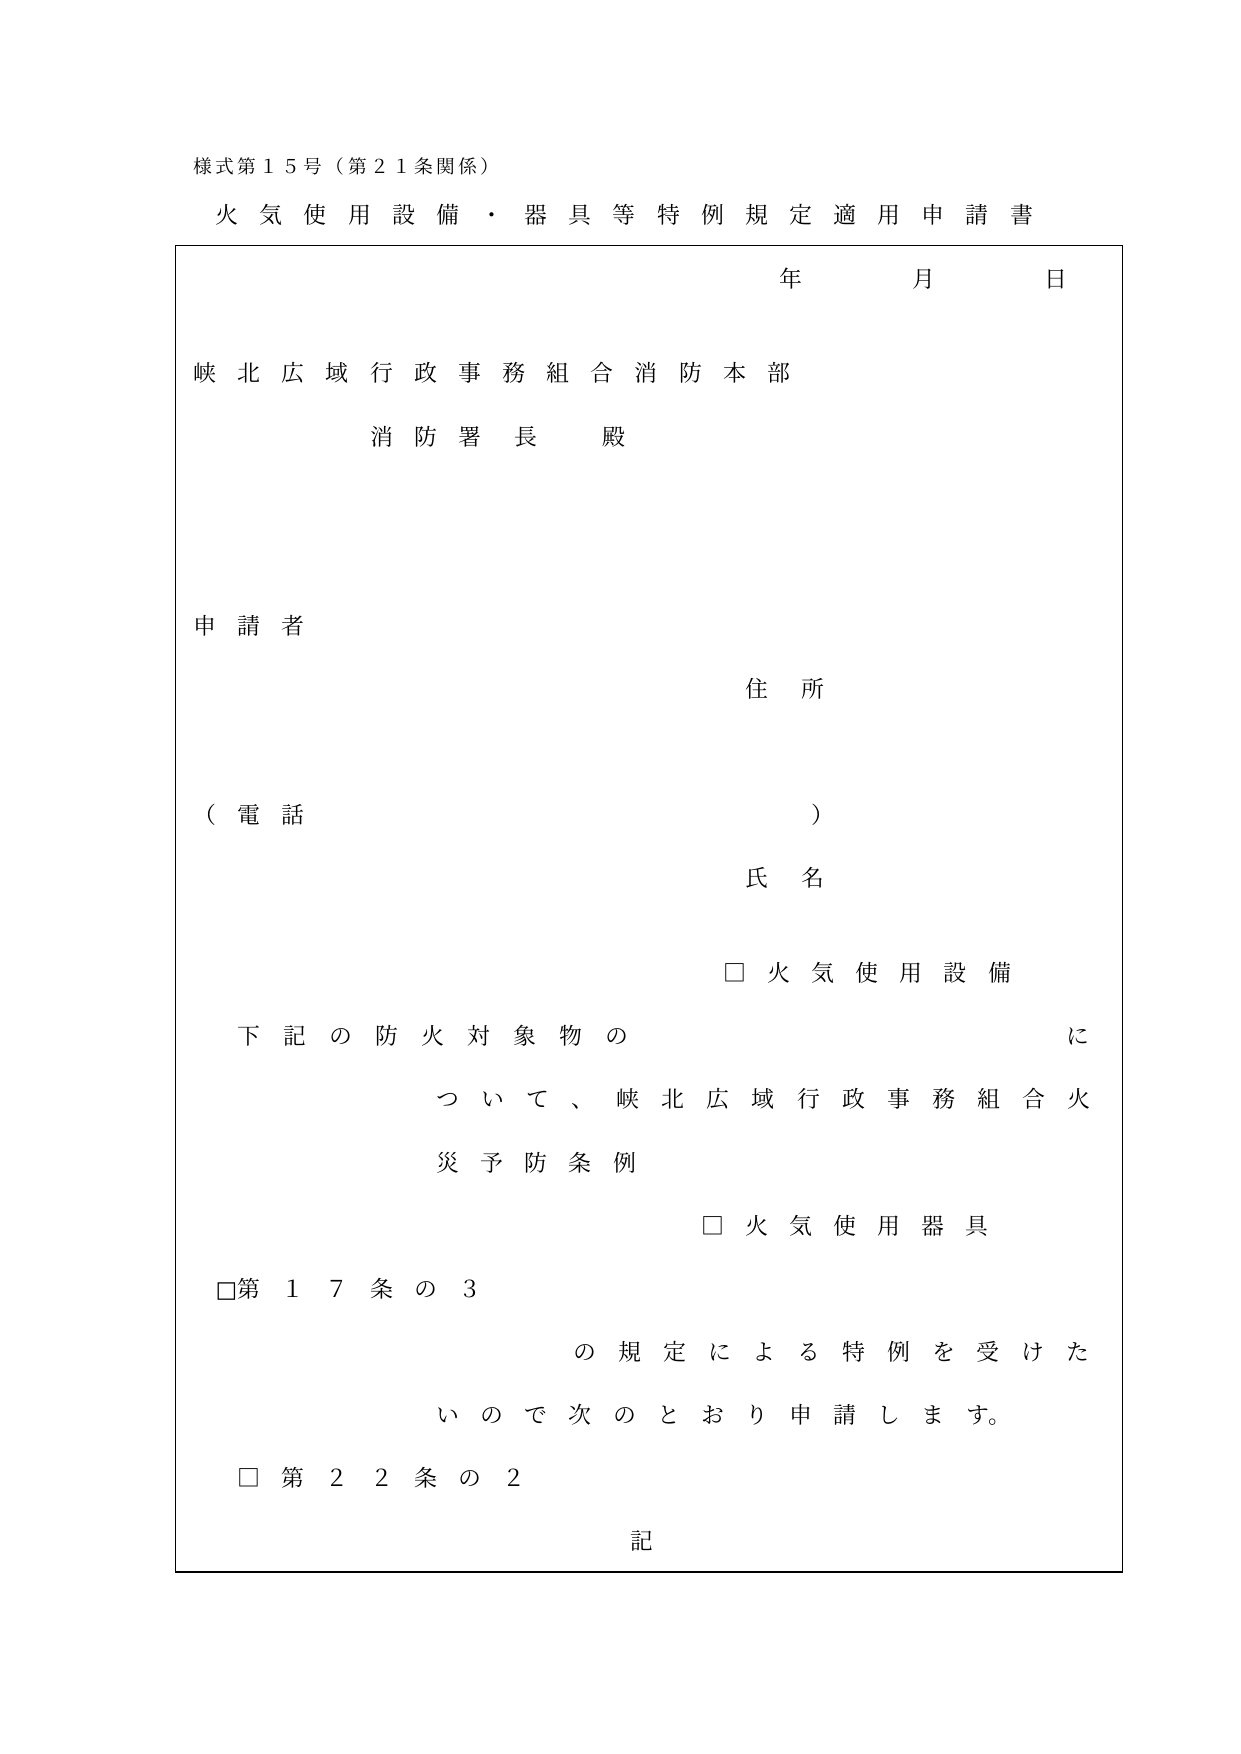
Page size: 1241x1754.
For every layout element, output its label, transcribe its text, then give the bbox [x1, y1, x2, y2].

text 様式第１５号（第２１条関係） [149, 150, 1121, 182]
table_header 年 月 日 峡北広域行政事務組合消防本部 消防署長 殿 申請者 住所 （電話 ） 氏名 □火気使用設備 下記の防火対象物の について、峡北広域行政事務組合火災予防条例 □火気使用器具 □第１７条の３ の規定による特例を受けたいので次のとおり申請します。 □第２２条の２ 記 [176, 246, 1122, 1571]
text 火気使用設備・器具等特例規定適用申請書 [149, 182, 1121, 245]
